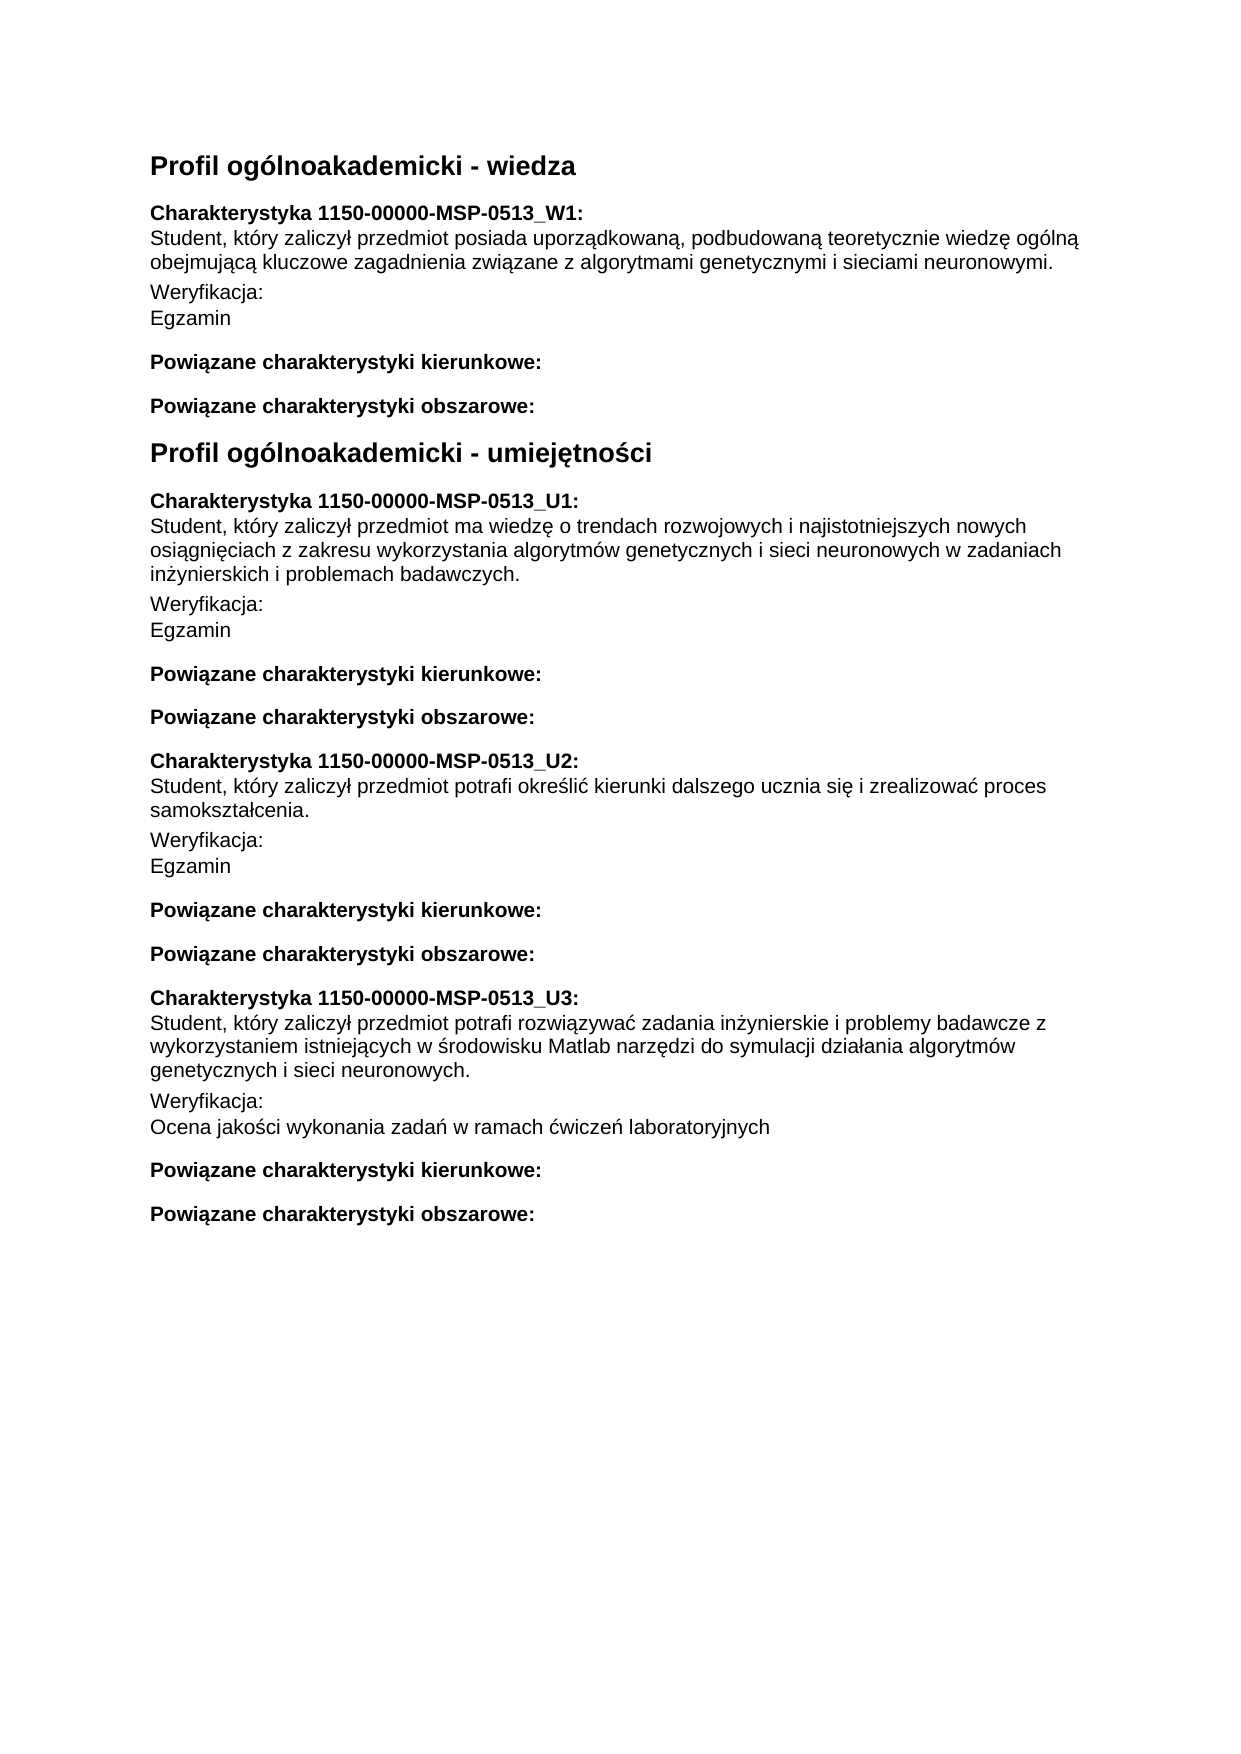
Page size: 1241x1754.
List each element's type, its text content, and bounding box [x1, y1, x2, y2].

text Student, który zaliczył przedmiot ma wiedzę o trendach rozwojowych i najistotniejszych nowych osiągnięciach z zakresu wykorzystania algorytmów genetycznych i sieci neuronowych w zadaniach inżynierskich i problemach badawczych. [150, 513, 1090, 585]
text Egzamin [150, 854, 1090, 878]
subtitle Profil ogólnoakademicki - umiejętności [150, 437, 1090, 469]
text Student, który zaliczył przedmiot potrafi określić kierunki dalszego ucznia się i zrealizować proces samokształcenia. [150, 774, 1090, 822]
text Ocena jakości wykonania zadań w ramach ćwiczeń laboratoryjnych [150, 1114, 1090, 1138]
text Charakterystyka 1150-00000-MSP-0513_W1: [150, 201, 1090, 225]
text Weryfikacja: [150, 828, 1090, 852]
subtitle Profil ogólnoakademicki - wiedza [150, 150, 1090, 181]
text Powiązane charakterystyki kierunkowe: [150, 898, 1090, 922]
text Egzamin [150, 306, 1090, 330]
text Powiązane charakterystyki kierunkowe: [150, 350, 1090, 374]
text Student, który zaliczył przedmiot potrafi rozwiązywać zadania inżynierskie i problemy badawcze z wykorzystaniem istniejących w środowisku Matlab narzędzi do symulacji działania algorytmów genetycznych i sieci neuronowych. [150, 1010, 1090, 1082]
text Powiązane charakterystyki obszarowe: [150, 1202, 1090, 1226]
text Powiązane charakterystyki obszarowe: [150, 394, 1090, 418]
text Powiązane charakterystyki obszarowe: [150, 942, 1090, 966]
text Charakterystyka 1150-00000-MSP-0513_U3: [150, 985, 1090, 1009]
text Charakterystyka 1150-00000-MSP-0513_U2: [150, 749, 1090, 773]
text Charakterystyka 1150-00000-MSP-0513_U1: [150, 488, 1090, 512]
text Powiązane charakterystyki kierunkowe: [150, 661, 1090, 685]
text Student, który zaliczył przedmiot posiada uporządkowaną, podbudowaną teoretycznie wiedzę ogólną obejmującą kluczowe zagadnienia związane z algorytmami genetycznymi i sieciami neuronowymi. [150, 226, 1090, 274]
text Egzamin [150, 618, 1090, 642]
text Powiązane charakterystyki obszarowe: [150, 705, 1090, 729]
text Weryfikacja: [150, 592, 1090, 616]
text Powiązane charakterystyki kierunkowe: [150, 1158, 1090, 1182]
text Weryfikacja: [150, 280, 1090, 304]
text Weryfikacja: [150, 1088, 1090, 1112]
